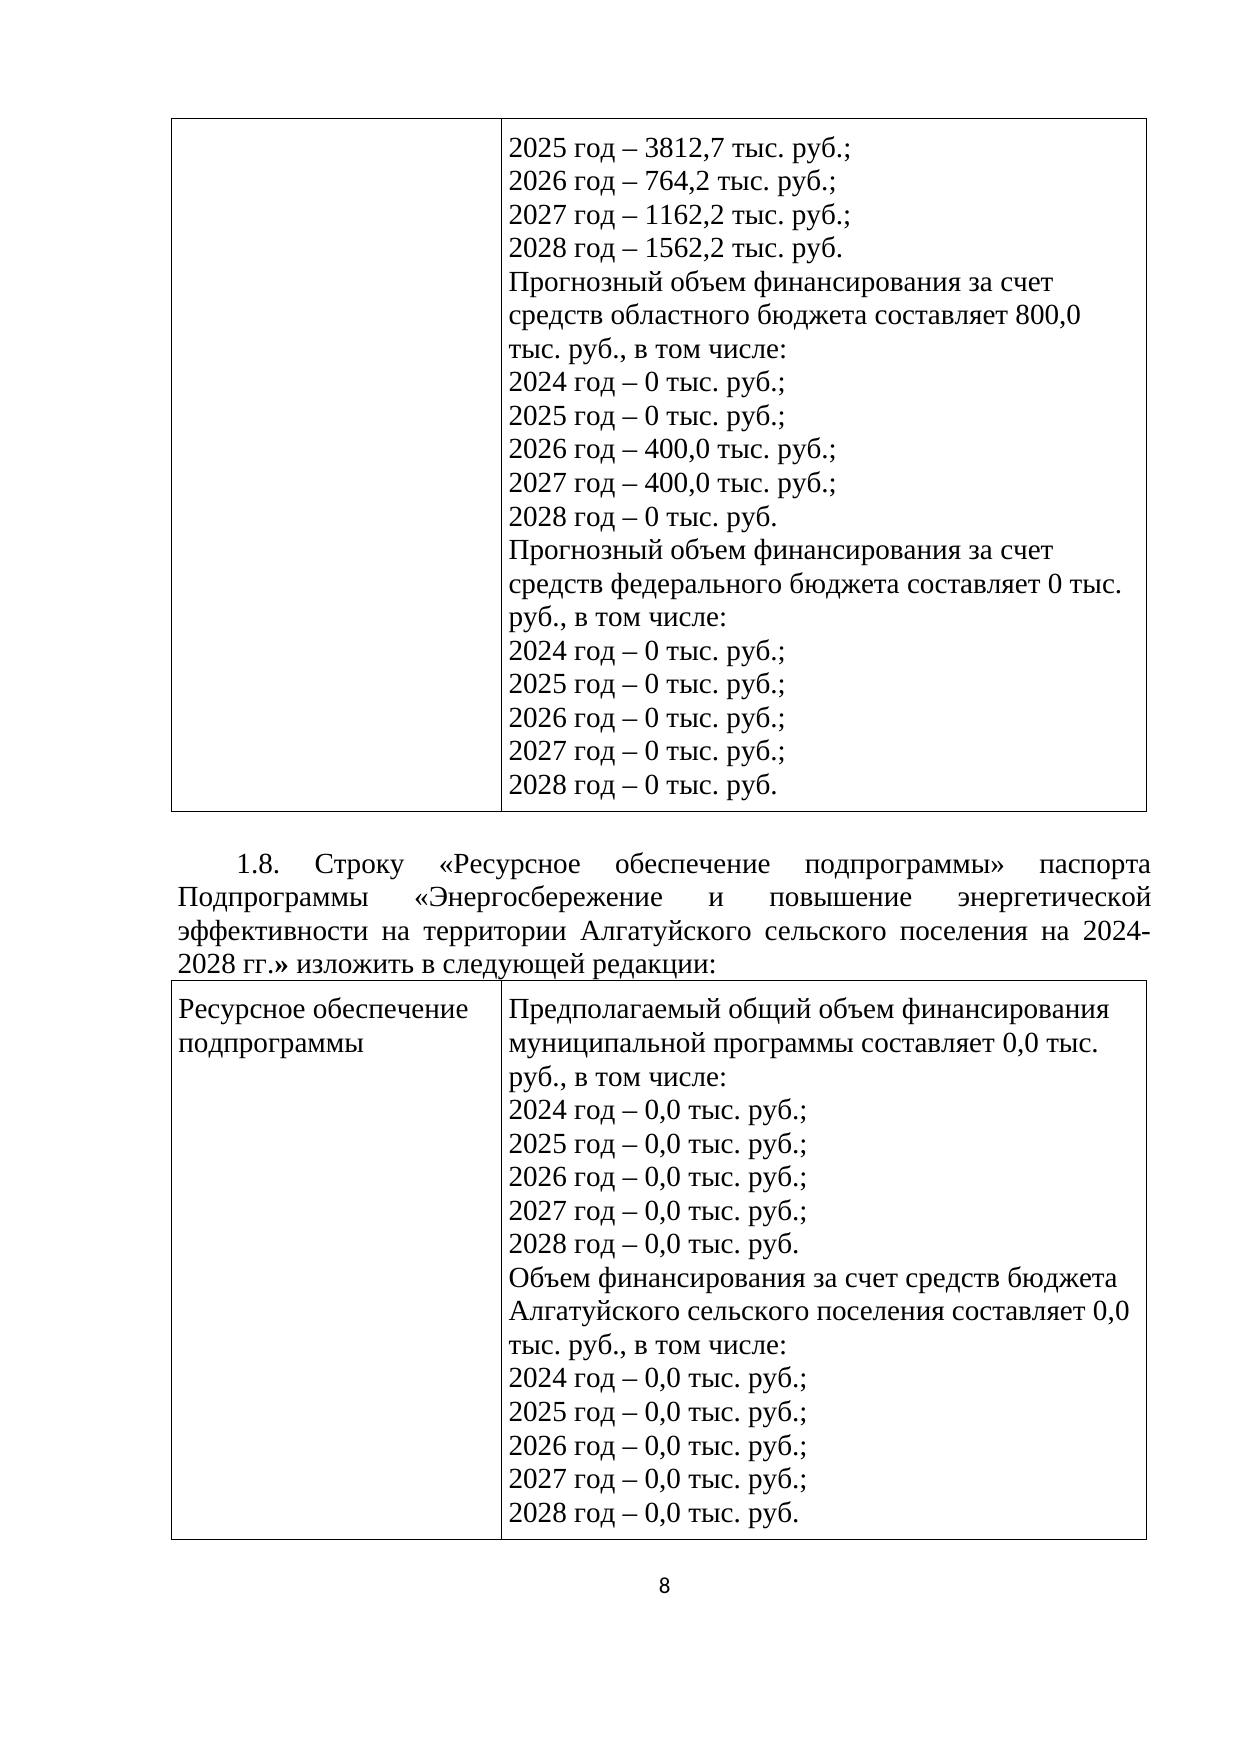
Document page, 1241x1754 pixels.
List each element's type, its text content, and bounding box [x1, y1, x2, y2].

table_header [502, 119, 1146, 811]
text 1.8. Строку «Ресурсное обеспечение подпрограммы» паспорта Подпрограммы «Энергосбережение и повышение энергетической эффективности на территории Алгатуйского сельского поселения на 2024-2028 гг.» изложить в следующей редакции: [177, 846, 1152, 980]
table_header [172, 981, 501, 1539]
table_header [172, 119, 501, 811]
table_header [502, 981, 1146, 1539]
